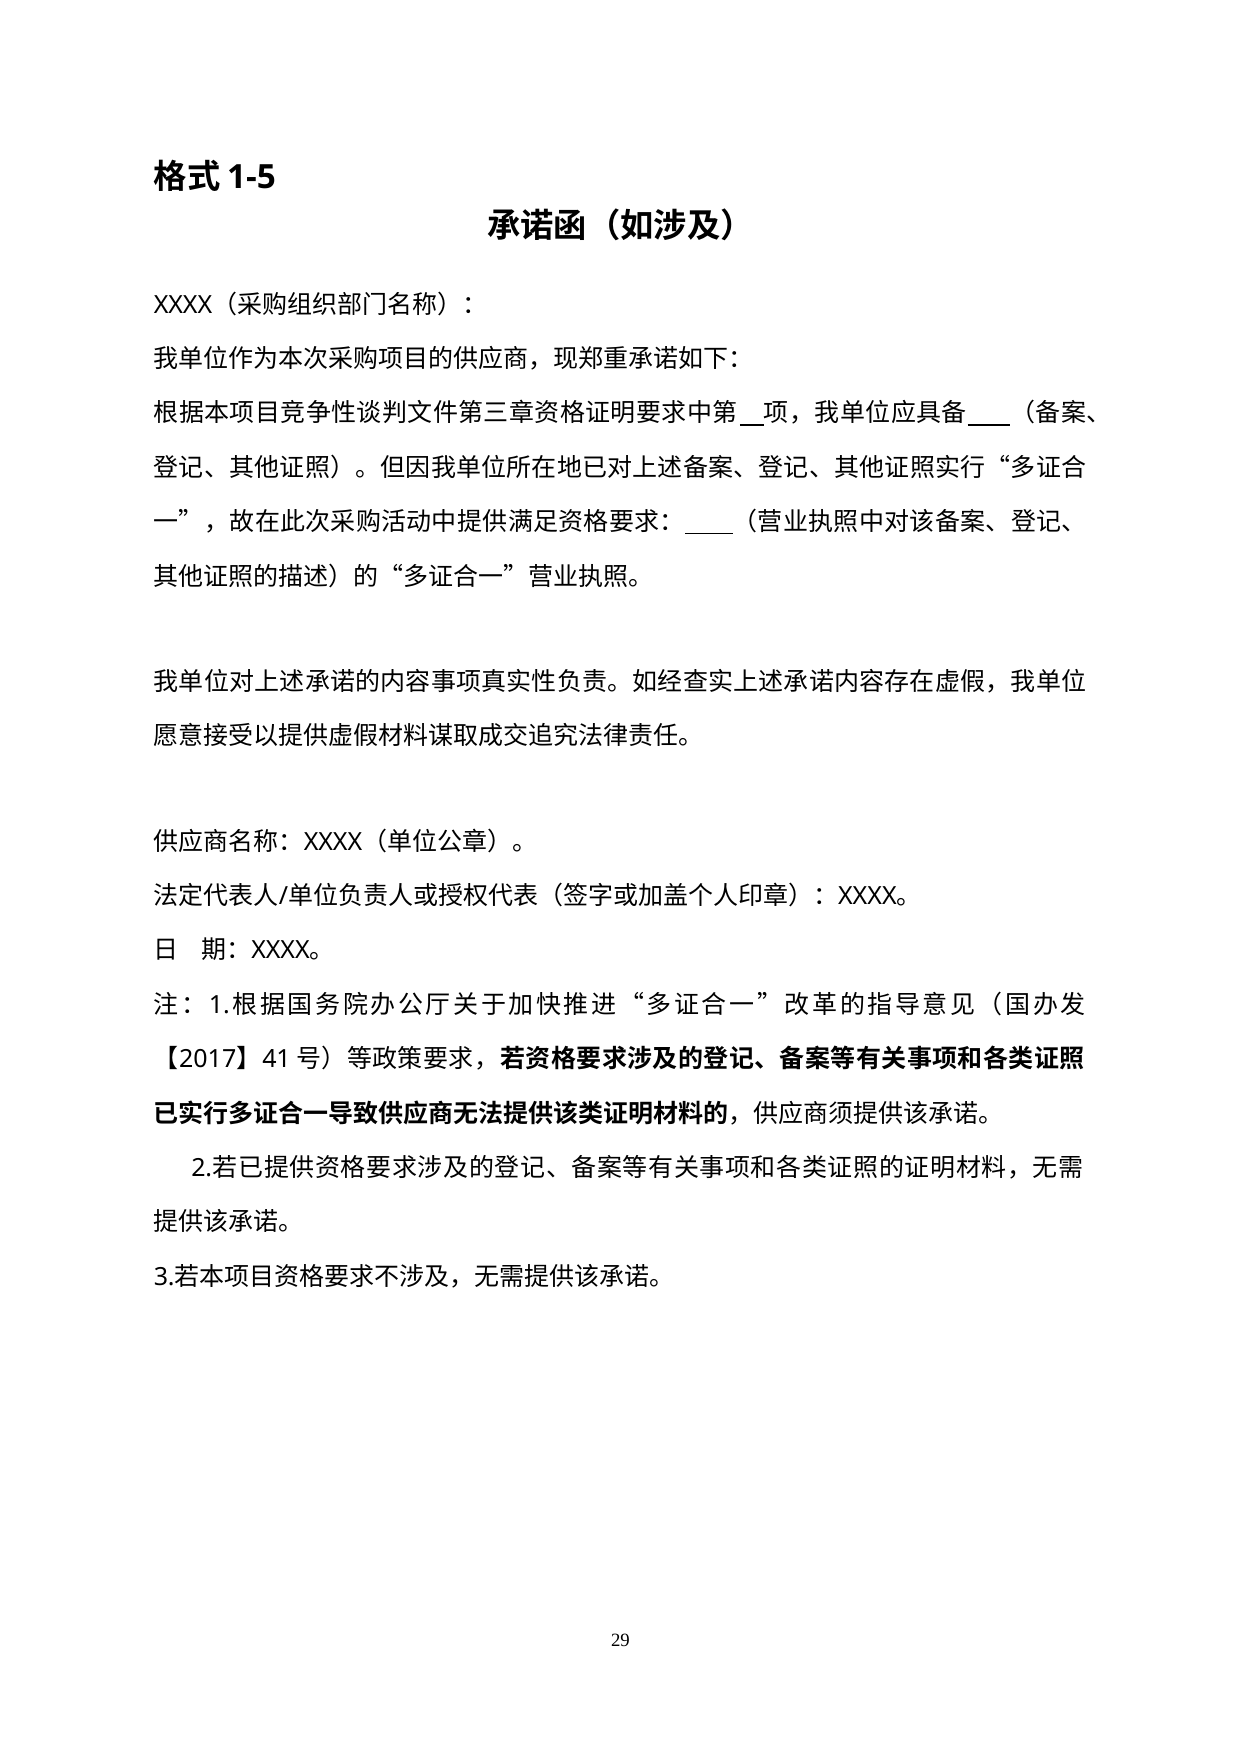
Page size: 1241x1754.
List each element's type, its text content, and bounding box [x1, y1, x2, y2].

text 供应商名称：XXXX（单位公章）。 [153, 821, 1087, 857]
text XXXX（采购组织部门名称）： [153, 284, 1087, 320]
text 承诺函（如涉及） [153, 198, 1087, 247]
text 日 期：XXXX。 [153, 930, 1087, 966]
text 2.若已提供资格要求涉及的登记、备案等有关事项和各类证照的证明材料，无需提供该承诺。 [153, 1147, 1087, 1238]
text 法定代表人/单位负责人或授权代表（签字或加盖个人印章）：XXXX。 [153, 876, 1087, 912]
text 根据本项目竞争性谈判文件第三章资格证明要求中第 项，我单位应具备 （备案、登记、其他证照）。但因我单位所在地已对上述备案、登记、其他证照实行“多证合一”，故在此次采购活动中提供满足资格要求： （营业执照中对该备案、登记、其他证照的描述）的“多证合一”营业执照。 [153, 393, 1087, 592]
text 我单位作为本次采购项目的供应商，现郑重承诺如下： [153, 338, 1087, 375]
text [153, 1256, 1087, 1292]
text 格式1-5 [153, 150, 1087, 198]
text 注：1.根据国务院办公厅关于加快推进“多证合一”改革的指导意见（国办发【2017】41号）等政策要求，若资格要求涉及的登记、备案等有关事项和各类证照已实行多证合一导致供应商无法提供该类证明材料的，供应商须提供该承诺。 [153, 984, 1087, 1129]
text 我单位对上述承诺的内容事项真实性负责。如经查实上述承诺内容存在虚假，我单位愿意接受以提供虚假材料谋取成交追究法律责任。 [153, 661, 1087, 752]
